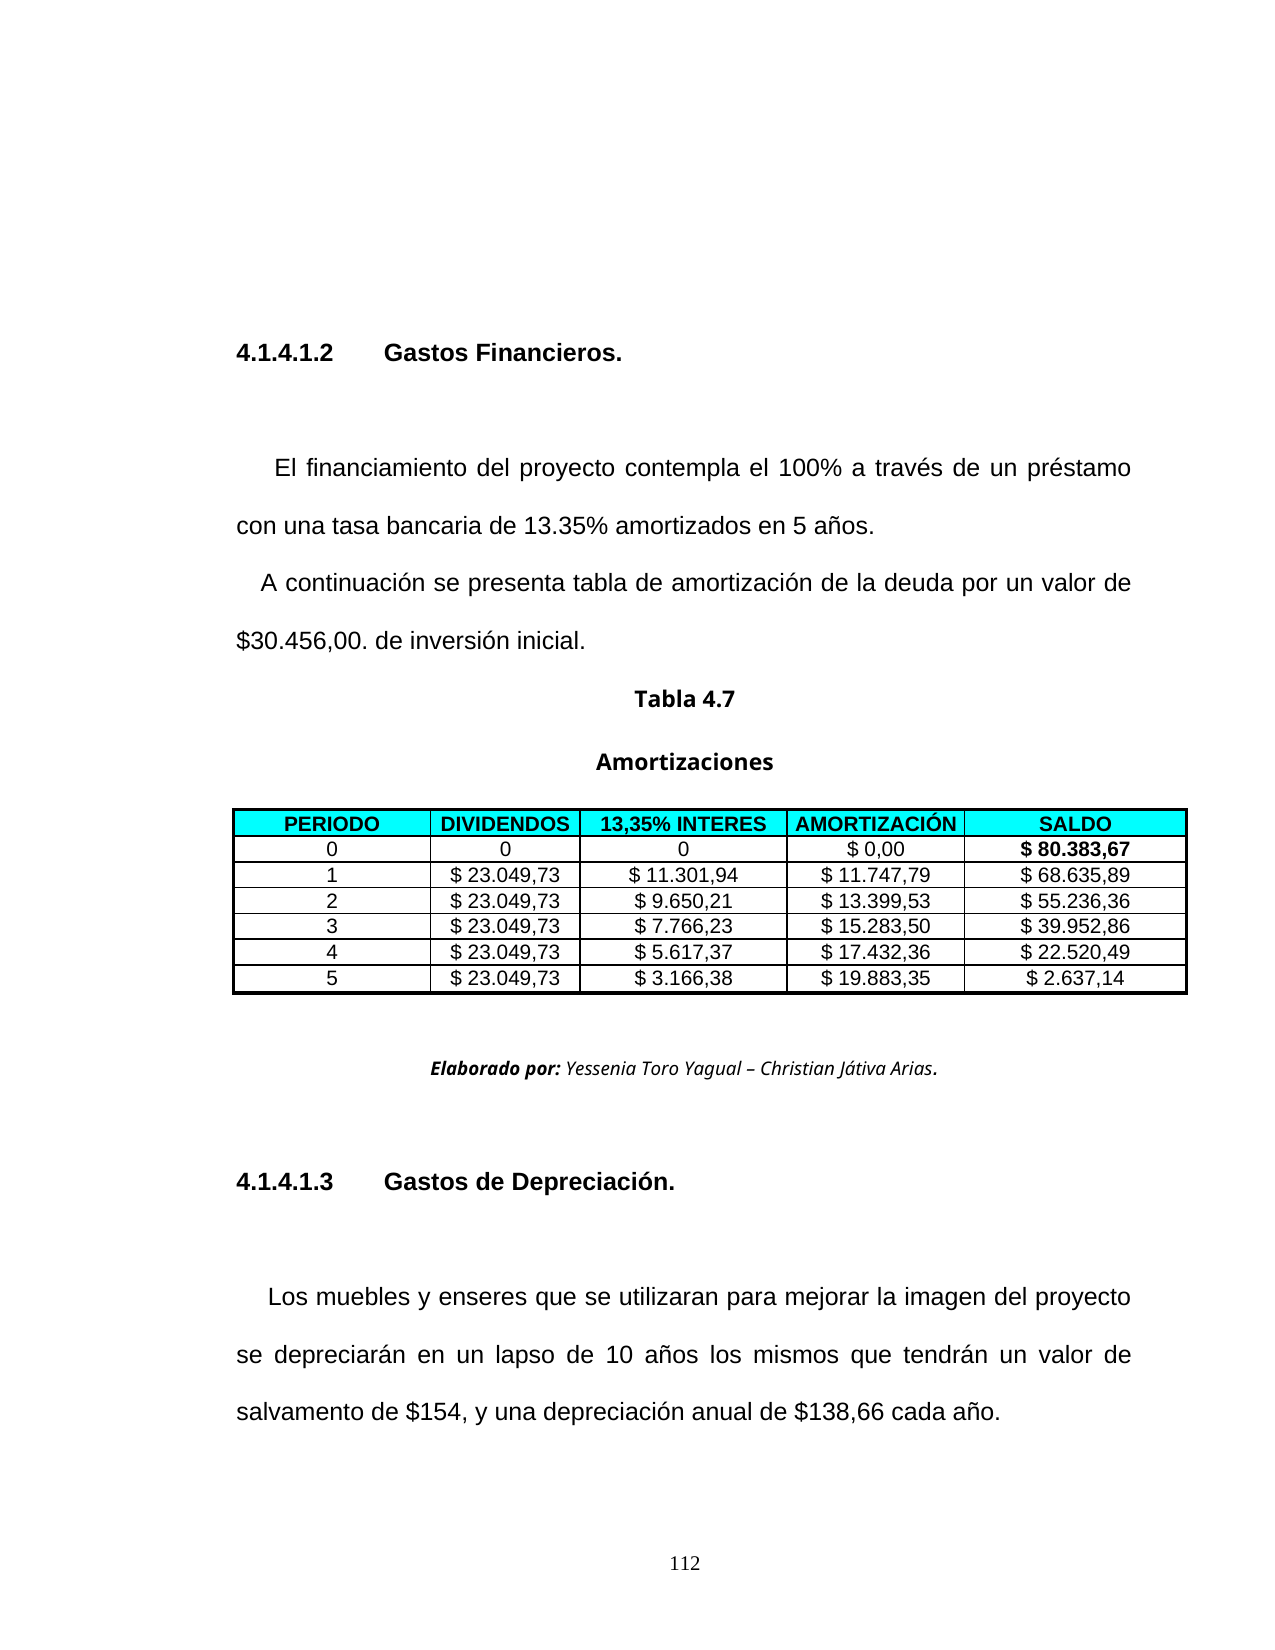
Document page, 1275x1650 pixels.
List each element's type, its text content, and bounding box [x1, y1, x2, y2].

table_cell $ 22.520,49 [965, 940, 1185, 964]
text Amortizaciones [236, 746, 1133, 777]
table_cell $ 17.432,36 [788, 940, 964, 964]
table_cell $ 23.049,73 [431, 966, 579, 991]
table_cell $ 5.617,37 [581, 940, 786, 964]
table_cell $ 3.166,38 [581, 966, 786, 991]
text Tabla 4.7 [236, 683, 1133, 714]
text 4.1.4.1.3 Gastos de Depreciación. [236, 1167, 1133, 1196]
table_cell 2 [235, 888, 430, 913]
table_cell $ 68.635,89 [965, 863, 1185, 887]
table_header SALDO [965, 811, 1185, 835]
table_cell 0 [581, 837, 786, 861]
table_cell 0 [235, 837, 430, 861]
table_cell $ 13.399,53 [788, 888, 964, 913]
table_cell $ 39.952,86 [965, 914, 1185, 938]
table_cell 5 [235, 966, 430, 991]
table_cell $ 23.049,73 [431, 888, 579, 913]
table_header DIVIDENDOS [431, 811, 579, 835]
table_cell 0 [431, 837, 579, 861]
table_cell 4 [235, 940, 430, 964]
table_cell 1 [235, 863, 430, 887]
table_cell $ 2.637,14 [965, 966, 1185, 991]
text Elaborado por: Yessenia Toro Yagual – Christian Játiva Arias. [236, 1052, 1133, 1081]
table_cell $ 0,00 [788, 837, 964, 861]
text El financiamiento del proyecto contempla el 100% a través de un préstamo con una tasa bancaria de 13.35% amortizados en 5 años. [236, 453, 1133, 539]
table_cell $ 7.766,23 [581, 914, 786, 938]
table_cell $ 19.883,35 [788, 966, 964, 991]
table_cell $ 23.049,73 [431, 914, 579, 938]
table_cell $ 11.301,94 [581, 863, 786, 887]
table_cell $ 23.049,73 [431, 863, 579, 887]
text A continuación se presenta tabla de amortización de la deuda por un valor de $30.456,00. de inversión inicial. [236, 568, 1133, 654]
table_header 13,35% INTERES [581, 811, 786, 835]
table_cell $ 15.283,50 [788, 914, 964, 938]
table_cell $ 55.236,36 [965, 888, 1185, 913]
table_cell 3 [235, 914, 430, 938]
table_cell $ 11.747,79 [788, 863, 964, 887]
text Los muebles y enseres que se utilizaran para mejorar la imagen del proyecto se depreciarán en un lapso de 10 años los mismos que tendrán un valor de salvamento de $154, y una depreciación anual de $138,66 cada año. [236, 1282, 1133, 1426]
table_cell $ 23.049,73 [431, 940, 579, 964]
table_header PERIODO [235, 811, 430, 835]
table_cell $ 9.650,21 [581, 888, 786, 913]
table_cell $ 80.383,67 [965, 837, 1185, 861]
table_header AMORTIZACIÓN [788, 811, 964, 835]
text 4.1.4.1.2 Gastos Financieros. [236, 338, 1133, 367]
